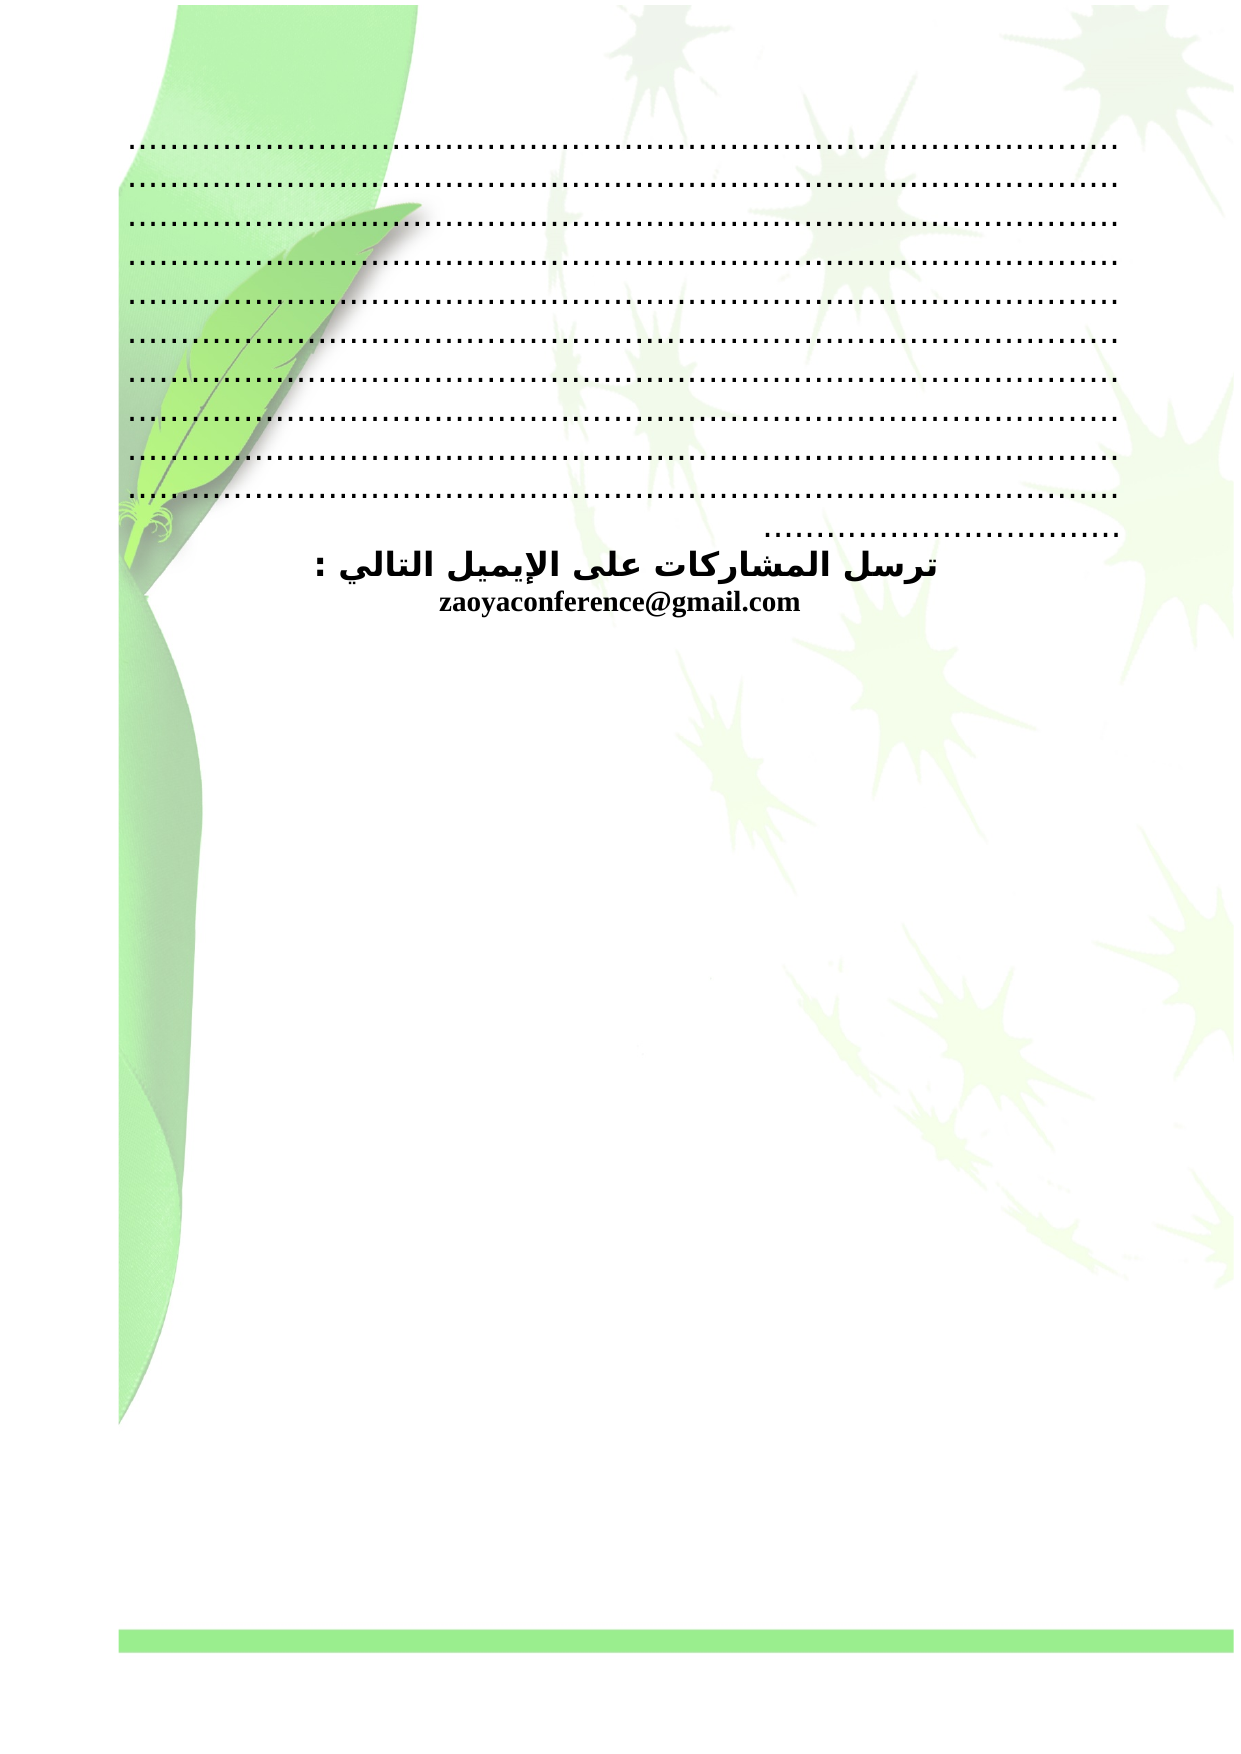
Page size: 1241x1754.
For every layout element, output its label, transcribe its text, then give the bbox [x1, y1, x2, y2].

text zaoyaconference@gmail.com [118, 584, 1122, 618]
text ترسل المشاركات على الإيميل التالي : [118, 546, 1122, 584]
picture [118, 5, 1234, 1713]
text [118, 118, 1122, 546]
